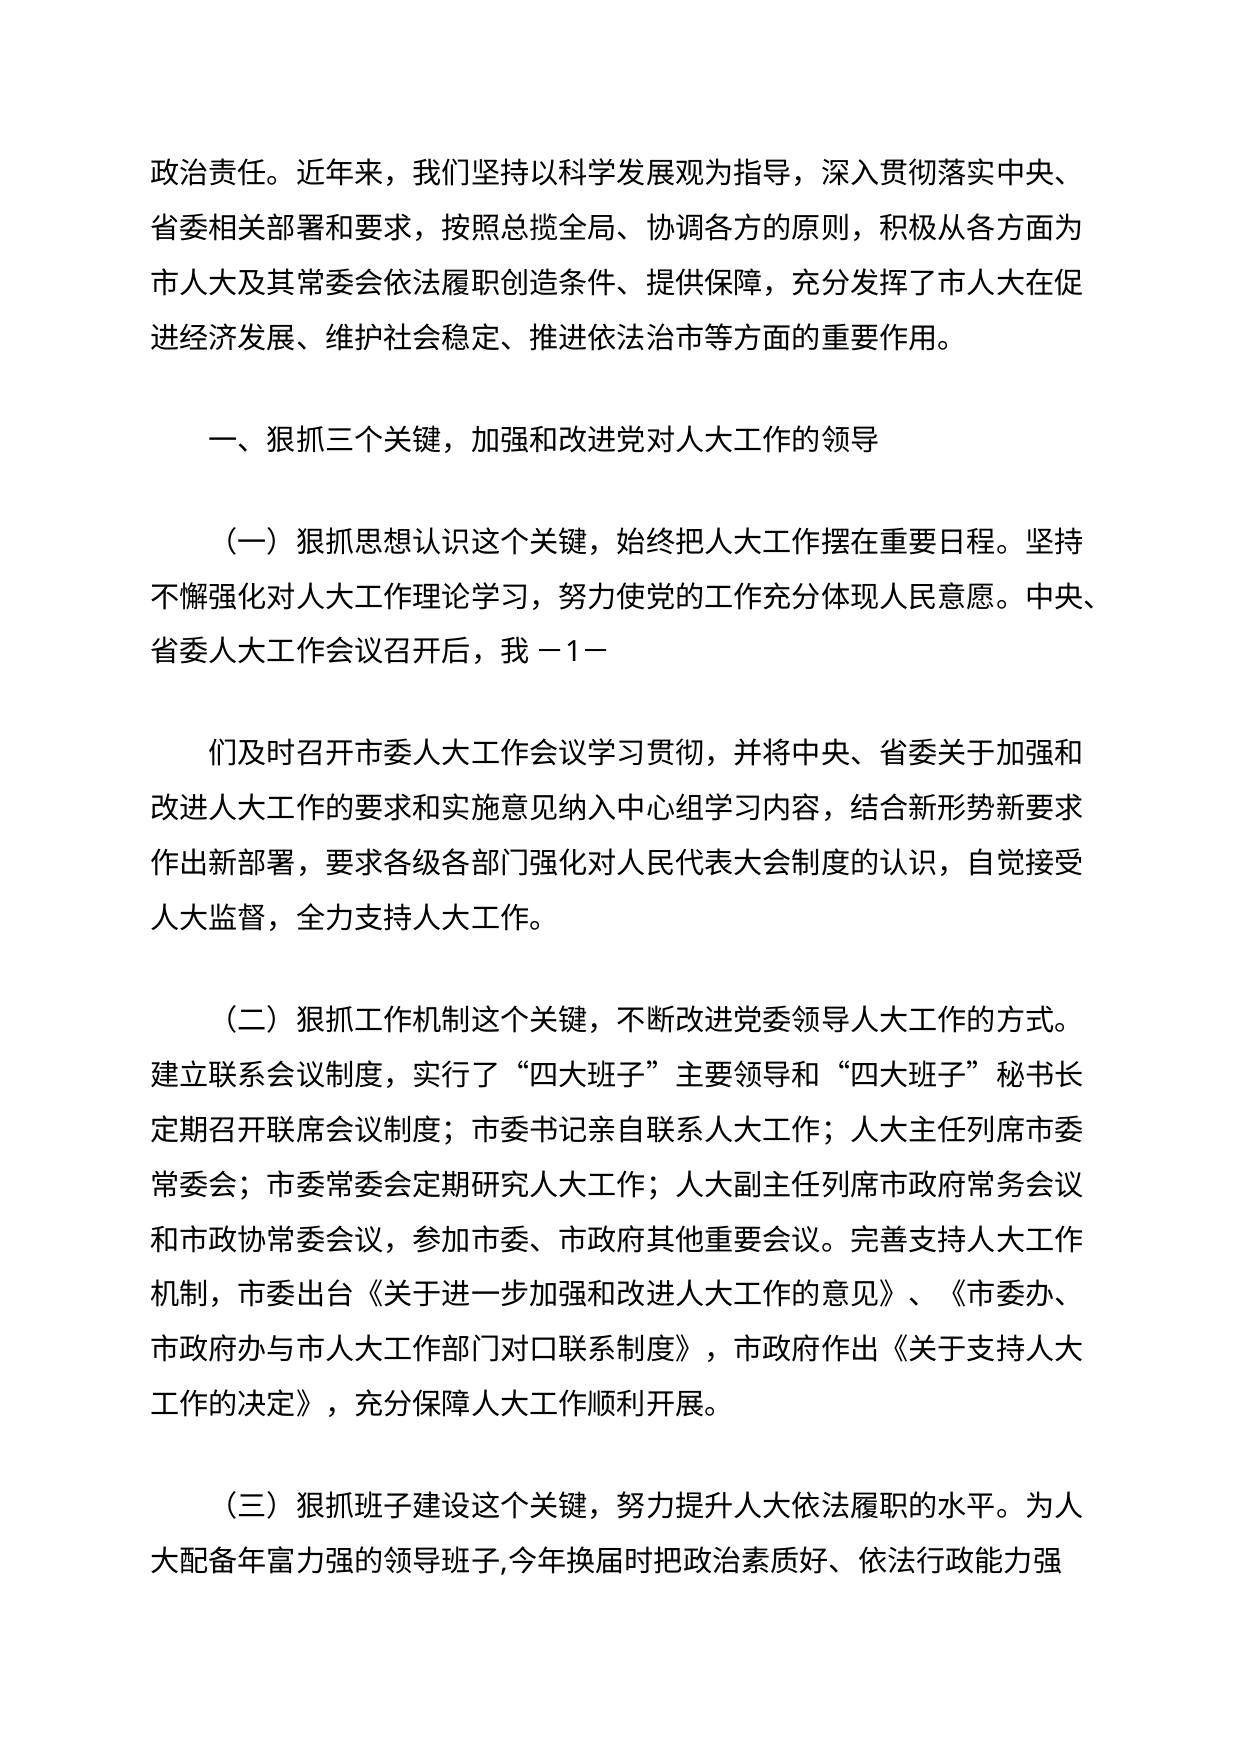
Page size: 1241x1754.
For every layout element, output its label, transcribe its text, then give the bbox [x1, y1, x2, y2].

text 一、狠抓三个关键，加强和改进党对人大工作的领导 [150, 416, 1090, 459]
text （二）狠抓工作机制这个关键，不断改进党委领导人大工作的方式。建立联系会议制度，实行了“四大班子”主要领导和“四大班子”秘书长定期召开联席会议制度；市委书记亲自联系人大工作；人大主任列席市委常委会；市委常委会定期研究人大工作；人大副主任列席市政府常务会议和市政协常委会议，参加市委、市政府其他重要会议。完善支持人大工作机制，市委出台《关于进一步加强和改进人大工作的意见》、《市委办、市政府办与市人大工作部门对口联系制度》，市政府作出《关于支持人大工作的决定》，充分保障人大工作顺利开展。 [150, 996, 1090, 1423]
text 们及时召开市委人大工作会议学习贯彻，并将中央、省委关于加强和改进人大工作的要求和实施意见纳入中心组学习内容，结合新形势新要求作出新部署，要求各级各部门强化对人民代表大会制度的认识，自觉接受人大监督，全力支持人大工作。 [150, 730, 1090, 937]
text （一）狠抓思想认识这个关键，始终把人大工作摆在重要日程。坚持不懈强化对人大工作理论学习，努力使党的工作充分体现人民意愿。中央、省委人大工作会议召开后，我 －1－ [150, 518, 1090, 670]
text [150, 150, 1090, 357]
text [150, 1482, 1090, 1580]
